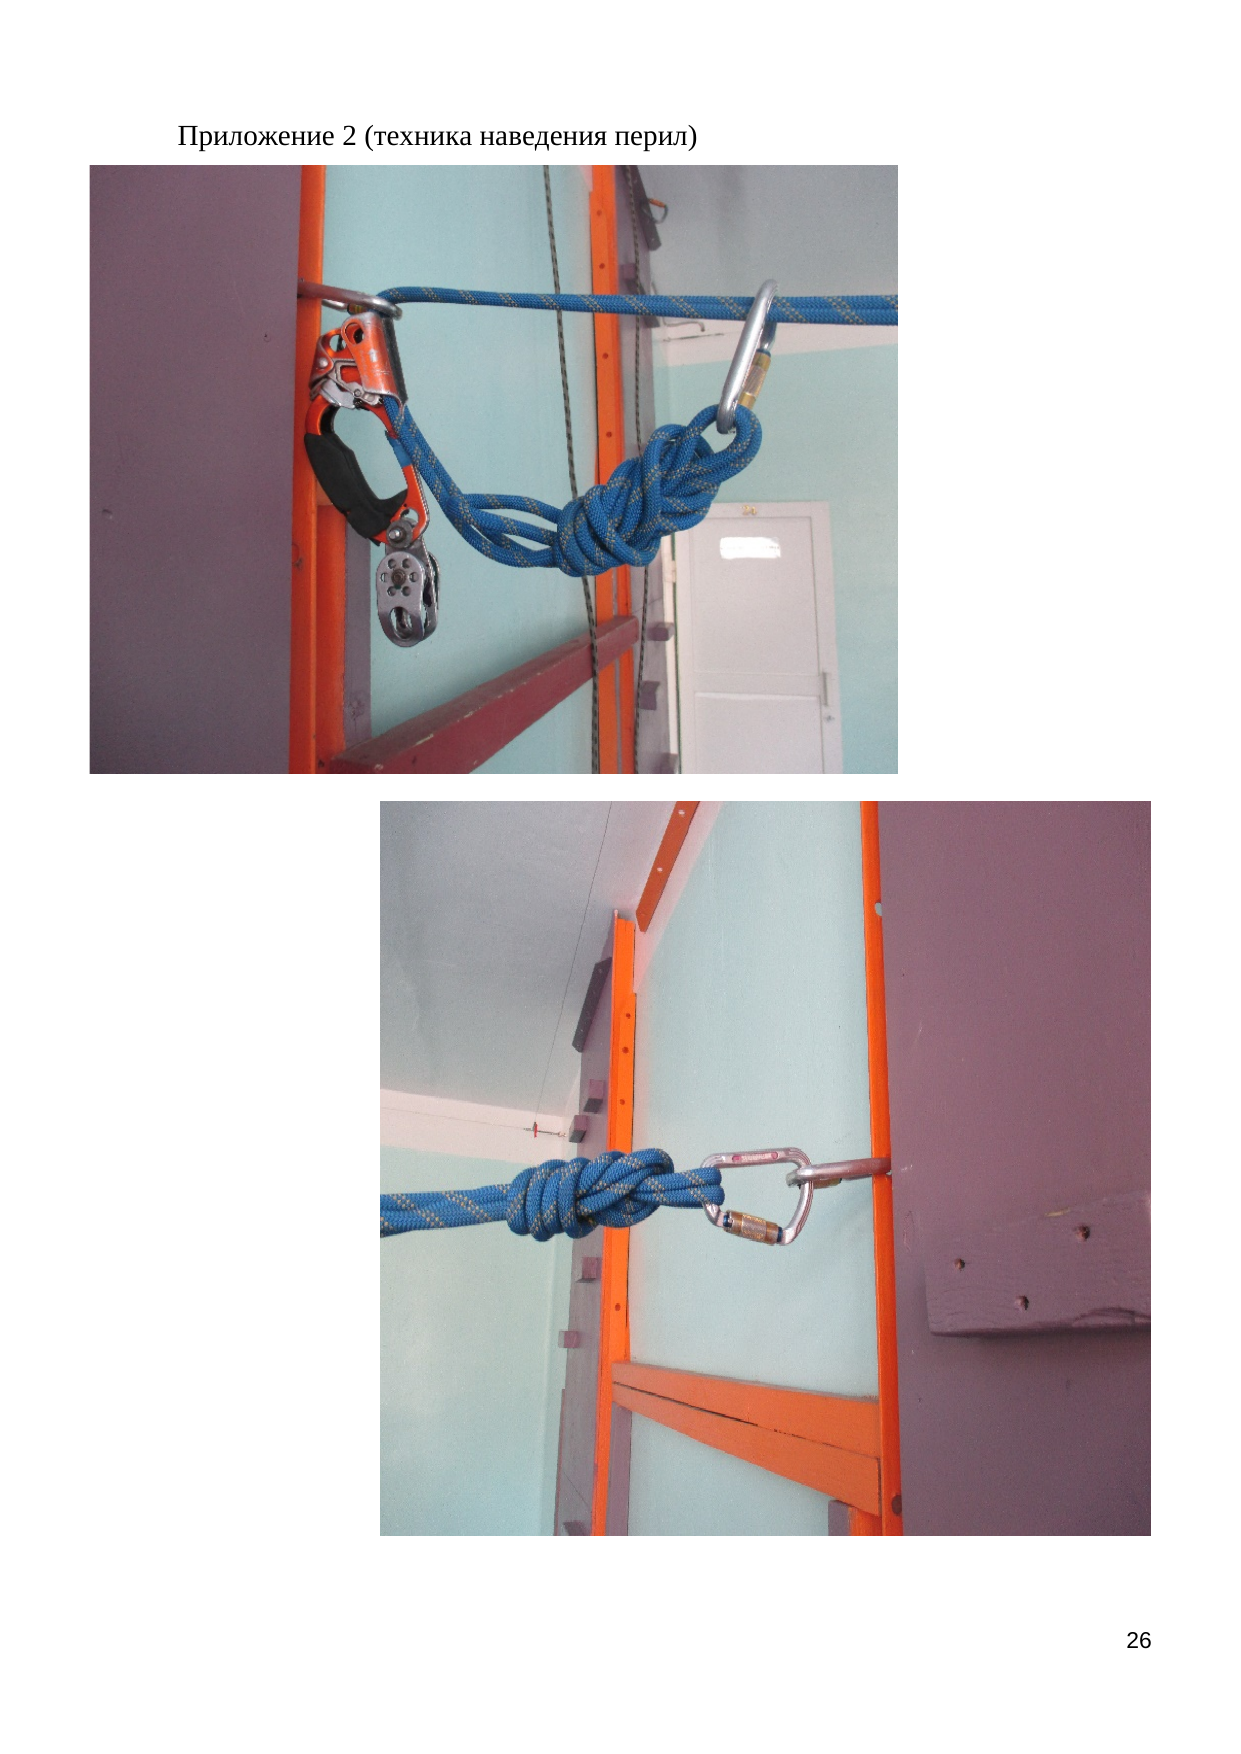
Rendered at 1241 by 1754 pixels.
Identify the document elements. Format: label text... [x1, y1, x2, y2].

picture [89, 165, 898, 772]
picture [380, 801, 1151, 1533]
text Приложение 2 (техника наведения перил) [177, 118, 1152, 152]
